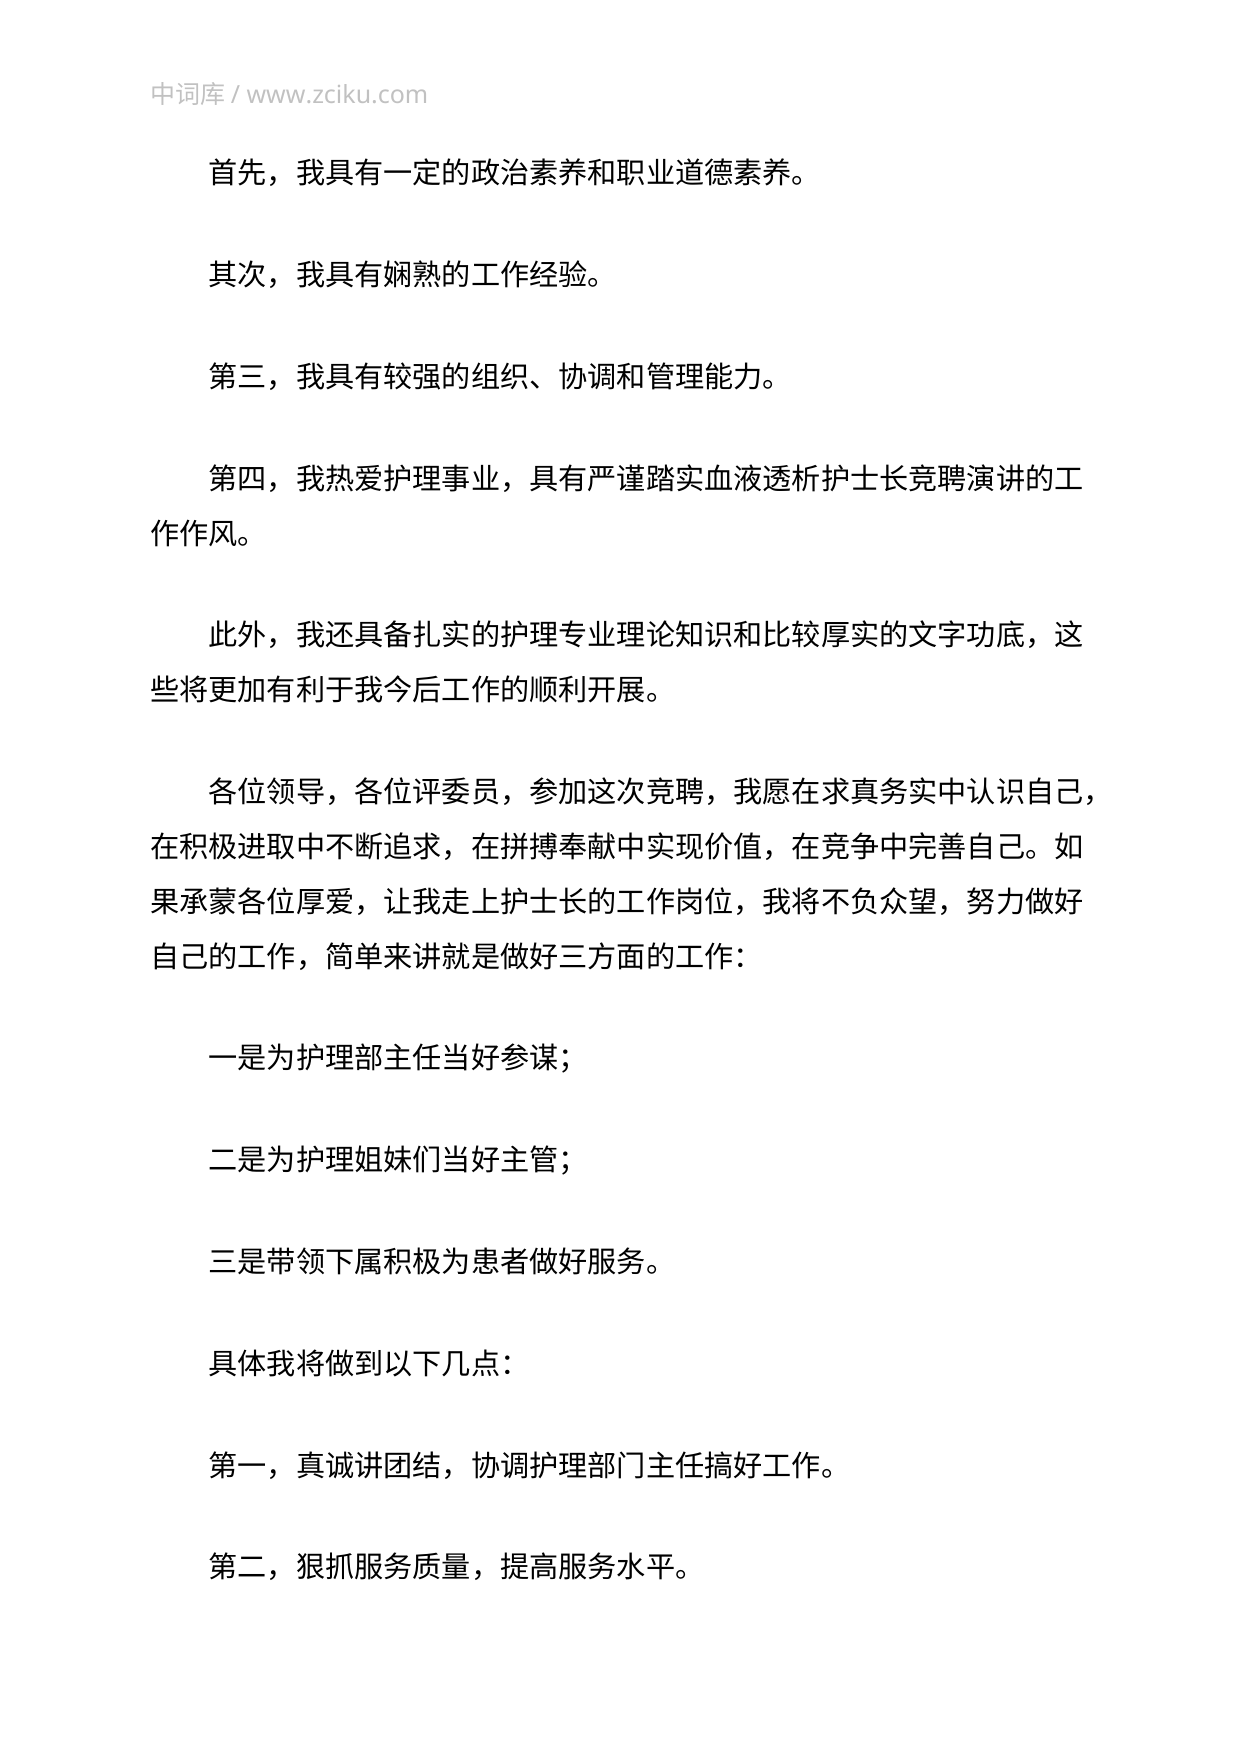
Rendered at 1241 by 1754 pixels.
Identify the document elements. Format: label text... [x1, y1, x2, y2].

text 第四，我热爱护理事业，具有严谨踏实血液透析护士长竞聘演讲的工作作风。 [150, 455, 1090, 552]
text 第一，真诚讲团结，协调护理部门主任搞好工作。 [150, 1442, 1090, 1484]
text 首先，我具有一定的政治素养和职业道德素养。 [150, 150, 1090, 192]
text 此外，我还具备扎实的护理专业理论知识和比较厚实的文字功底，这些将更加有利于我今后工作的顺利开展。 [150, 612, 1090, 709]
text 具体我将做到以下几点： [150, 1340, 1090, 1383]
text 一是为护理部主任当好参谋； [150, 1035, 1090, 1077]
text 二是为护理姐妹们当好主管； [150, 1137, 1090, 1179]
text 第三，我具有较强的组织、协调和管理能力。 [150, 353, 1090, 396]
text 其次，我具有娴熟的工作经验。 [150, 252, 1090, 294]
text 各位领导，各位评委员，参加这次竞聘，我愿在求真务实中认识自己，在积极进取中不断追求，在拼搏奉献中实现价值，在竞争中完善自己。如果承蒙各位厚爱，让我走上护士长的工作岗位，我将不负众望，努力做好自己的工作，简单来讲就是做好三方面的工作： [150, 769, 1090, 976]
text 第二，狠抓服务质量，提高服务水平。 [150, 1544, 1090, 1586]
text 三是带领下属积极为患者做好服务。 [150, 1239, 1090, 1281]
